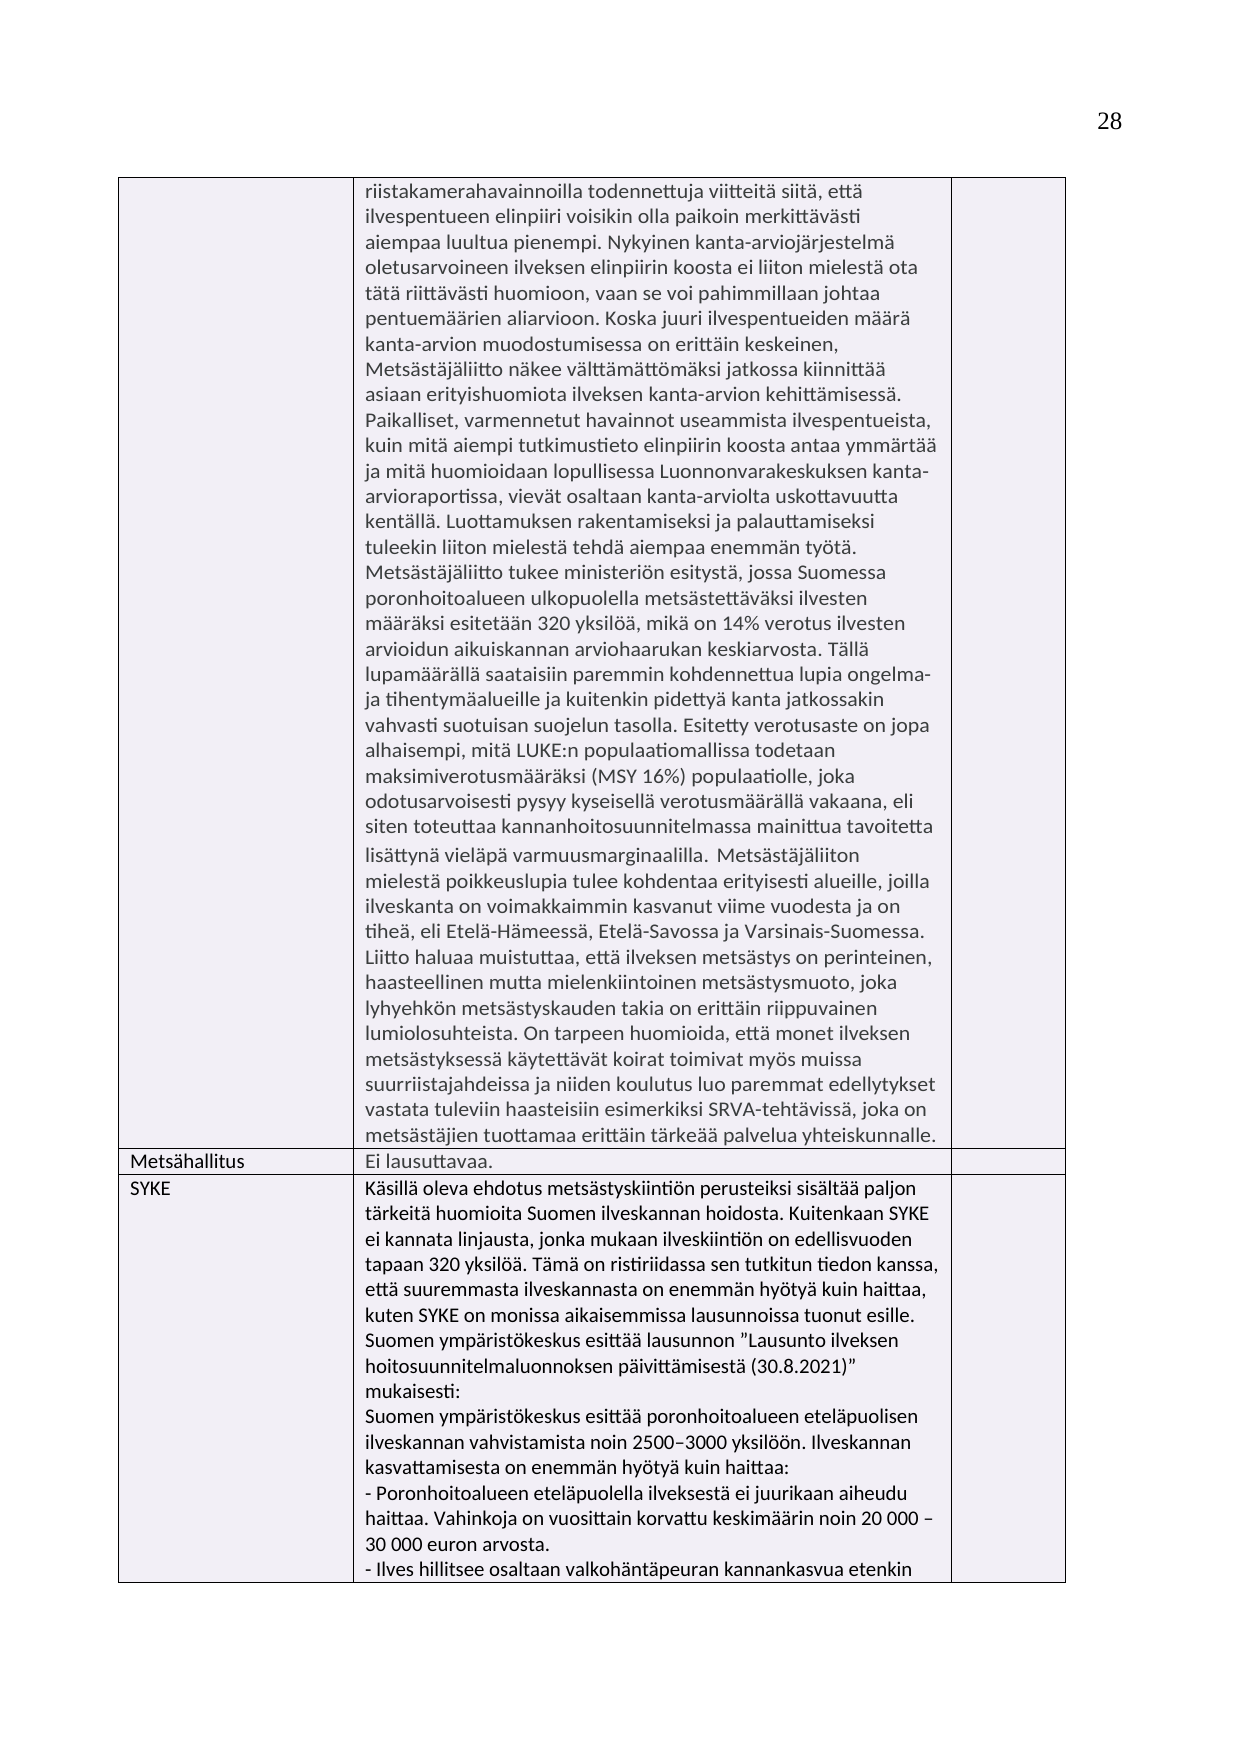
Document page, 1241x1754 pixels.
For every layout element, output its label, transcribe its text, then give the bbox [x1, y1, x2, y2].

table_cell [952, 1149, 1065, 1174]
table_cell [354, 1175, 951, 1582]
table_cell [952, 1175, 1065, 1582]
table_cell Metsähallitus [119, 1149, 353, 1174]
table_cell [119, 178, 353, 1147]
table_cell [354, 178, 951, 1147]
table_cell [952, 178, 1065, 1147]
table_cell SYKE [119, 1175, 353, 1582]
table_cell Ei lausuttavaa. [354, 1149, 951, 1174]
